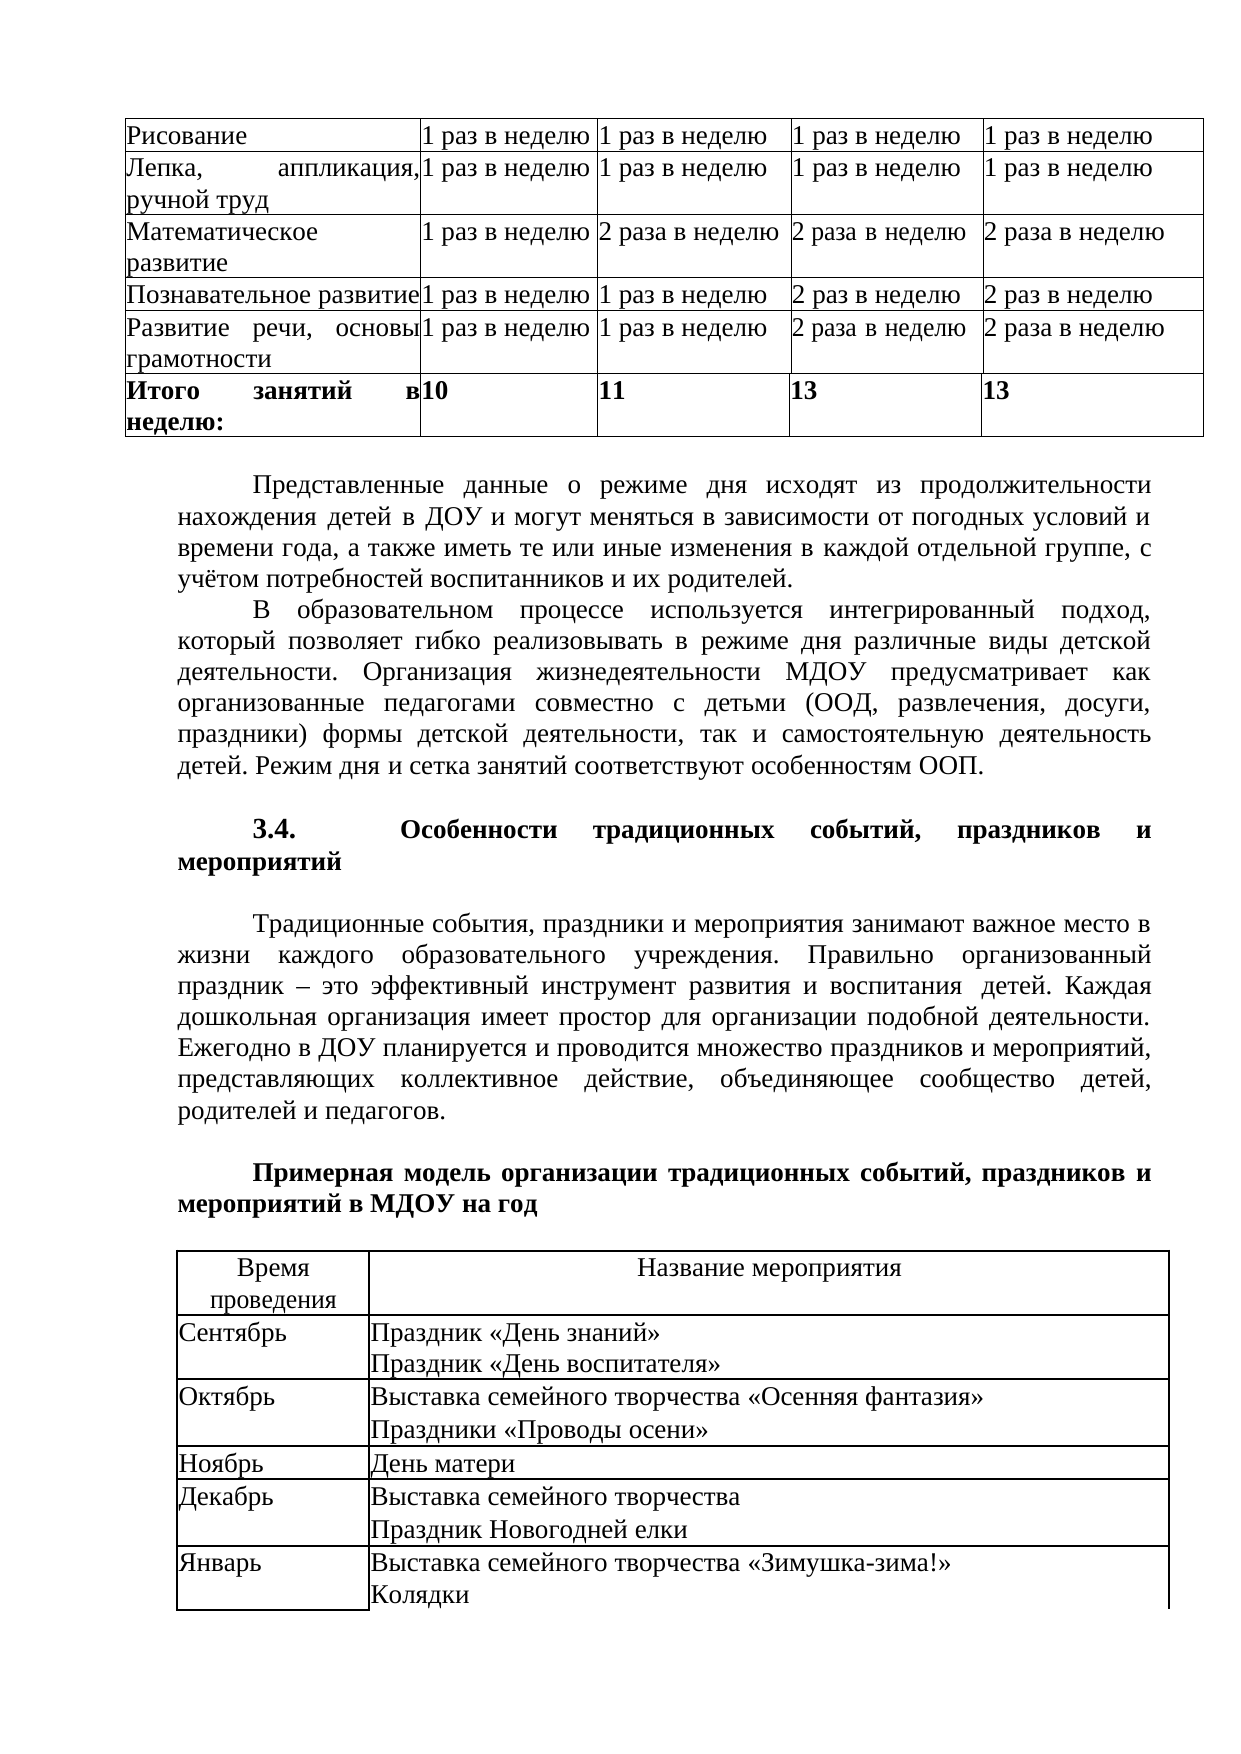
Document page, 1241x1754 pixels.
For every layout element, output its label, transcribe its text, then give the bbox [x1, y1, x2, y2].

table_cell 1 раз в неделю [598, 119, 791, 151]
table_cell 1 раз в неделю [421, 278, 597, 309]
table_cell 2 раз в неделю [984, 278, 1203, 309]
table_cell Ноябрь [178, 1447, 368, 1478]
text Представленные данные о режиме дня исходят из продолжительности нахождения детей в ДОУ и могут меняться в зависимости от погодных условий и времени года, а также иметь те или иные изменения в каждой отдельной группе, с учётом потребностей воспитанников и их родителей. [177, 468, 1152, 593]
table_cell Математическое развитие [126, 215, 420, 277]
table_cell 1 раз в неделю [421, 215, 597, 277]
table_cell 11 [598, 374, 789, 436]
table_cell 1 раз в неделю [421, 311, 597, 373]
table_cell День матери [370, 1447, 1168, 1478]
table_cell 2 раза в неделю [792, 215, 983, 277]
table_cell 1 раз в неделю [792, 152, 983, 214]
text Традиционные события, праздники и мероприятия занимают важное место в жизни каждого образовательного учреждения. Правильно организованный праздник – это эффективный инструмент развития и воспитания детей. Каждая дошкольная организация имеет простор для организации подобной деятельности. Ежегодно в ДОУ планируется и проводится множество праздников и мероприятий, представляющих коллективное действие, объединяющее сообщество детей, родителей и педагогов. [177, 907, 1152, 1125]
table_cell Праздник Новогодней елки [370, 1511, 1168, 1544]
table_cell Развитие речи, основы грамотности [126, 311, 420, 373]
table_cell Выставка семейного творчества «Зимушка-зима!» Колядки [370, 1547, 1168, 1609]
table_cell Выставка семейного творчества [370, 1480, 1168, 1511]
table_header Название мероприятия [370, 1252, 1168, 1314]
table_cell Январь [178, 1547, 368, 1609]
table_cell Выставка семейного творчества «Осенняя фантазия» [370, 1380, 1168, 1411]
table_cell 1 раз в неделю [421, 152, 597, 214]
table_cell 1 раз в неделю [984, 119, 1203, 151]
table_cell 2 раз в неделю [792, 278, 983, 309]
table_cell 10 [421, 374, 597, 436]
table_cell 13 [982, 374, 1203, 436]
table_cell 1 раз в неделю [598, 152, 791, 214]
table_cell Праздник «День знаний» Праздник «День воспитателя» [370, 1316, 1168, 1378]
table_cell 1 раз в неделю [792, 119, 983, 151]
table_cell Лепка, аппликация, ручной труд [126, 152, 420, 214]
table_cell 1 раз в неделю [598, 278, 791, 309]
table_header Время проведения [178, 1252, 368, 1314]
table_cell Рисование [126, 119, 420, 151]
table_cell Праздники «Проводы осени» [370, 1411, 1168, 1445]
table_cell 2 раза в неделю [792, 311, 983, 373]
table_cell 2 раза в неделю [984, 215, 1203, 277]
table_cell 2 раза в неделю [598, 215, 791, 277]
subtitle Примерная модель организации традиционных событий, праздников и мероприятий в МДОУ на год [177, 1156, 1152, 1218]
table_cell Познавательное развитие [126, 278, 420, 309]
table_cell Декабрь [178, 1480, 368, 1544]
table_cell 13 [790, 374, 981, 436]
subtitle Особенности традиционных событий, праздников и мероприятий [177, 811, 1152, 876]
text В образовательном процессе используется интегрированный подход, который позволяет гибко реализовывать в режиме дня различные виды детской деятельности. Организация жизнедеятельности МДОУ предусматривает как организованные педагогами совместно с детьми (ООД, развлечения, досуги, праздники) формы детской деятельности, так и самостоятельную деятельность детей. Режим дня и сетка занятий соответствуют особенностям ООП. [177, 593, 1152, 780]
table_cell 1 раз в неделю [984, 152, 1203, 214]
table_cell Сентябрь [178, 1316, 368, 1378]
table_cell Итого занятий в неделю: [126, 374, 420, 436]
table_cell 2 раза в неделю [984, 311, 1203, 373]
table_cell 1 раз в неделю [421, 119, 597, 151]
table_cell Октябрь [178, 1380, 368, 1445]
table_cell 1 раз в неделю [598, 311, 791, 373]
